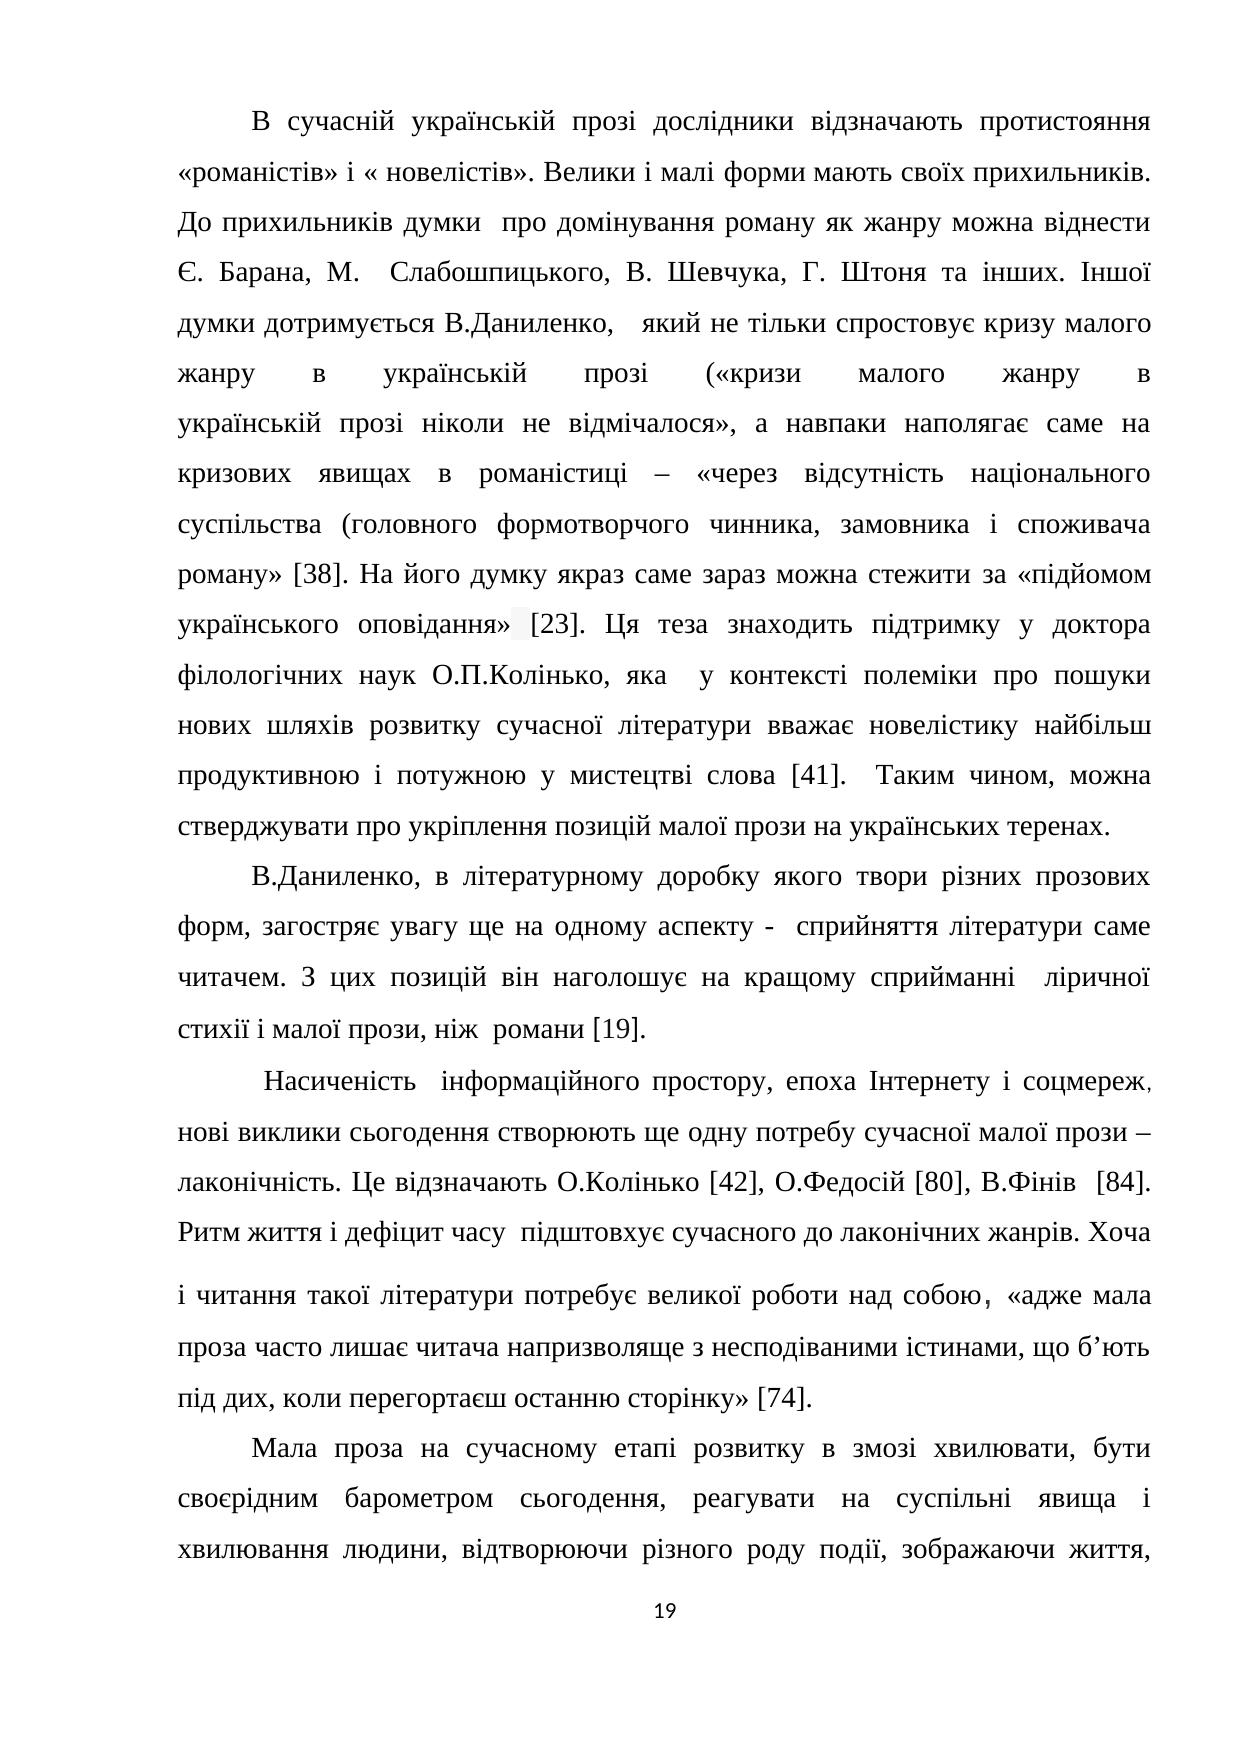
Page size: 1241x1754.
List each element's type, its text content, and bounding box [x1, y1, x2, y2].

text Насиченість інформаційного простору, епоха Інтернету і соцмереж, нові виклики сьогодення створюють ще одну потребу сучасної малої прози – лаконічність. Це відзначають О.Колінько [42], О.Федосій [80], В.Фінів [84]. Ритм життя і дефіцит часу підштовхує сучасного до лаконічних жанрів. Хоча і читання такої літератури потребує великої роботи над собою, «адже мала проза часто лишає читача напризволяще з несподіваними істинами, що б’ють під дих, коли перегортаєш останню сторінку» [74]. [177, 1363, 1152, 1413]
text В.Даниленко, в літературному доробку якого твори різних прозових форм, загостряє увагу ще на одному аспекту - сприйняття літератури саме читачем. З цих позицій він наголошує на кращому сприйманні ліричної стихії і малої прози, ніж романи [19]. [177, 858, 1152, 1046]
text В сучасній українській прозі дослідники відзначають протистояння «романістів» і « новелістів». Велики і малі форми мають своїх прихильників. До прихильників думки про домінування роману як жанру можна віднести Є. Барана, М. Слабошпицького, В. Шевчука, Г. Штоня та інших. Іншої думки дотримується В.Даниленко, який не тільки спростовує кризу малого жанру в українській прозі («кризи малого жанру в українській прозі ніколи не відмічалося», а навпаки наполягає саме на кризових явищах в романістиці – «через відсутність національного суспільства (головного формотворчого чинника, замовника і споживача роману» [38]. На його думку якраз саме зараз можна стежити за «підйомом українського оповідання» [23]. Ця теза знаходить підтримку у доктора філологічних наук О.П.Колінько, яка у контексті полеміки про пошуки нових шляхів розвитку сучасної літератури вважає новелістику найбільш продуктивною і потужною у мистецтві слова [41]. Таким чином, можна стверджувати про укріплення позицій малої прози на українських теренах. [177, 103, 1152, 841]
text Насиченість інформаційного простору, епоха Інтернету і соцмереж, нові виклики сьогодення створюють ще одну потребу сучасної малої прози – лаконічність. Це відзначають О.Колінько [42], О.Федосій [80], В.Фінів [84]. Ритм життя і дефіцит часу підштовхує сучасного до лаконічних жанрів. Хоча і читання такої літератури потребує великої роботи над собою, «адже мала проза часто лишає читача напризволяще з несподіваними істинами, що б’ють під дих, коли перегортаєш останню сторінку» [74]. [177, 1063, 1152, 1330]
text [177, 1430, 1152, 1564]
